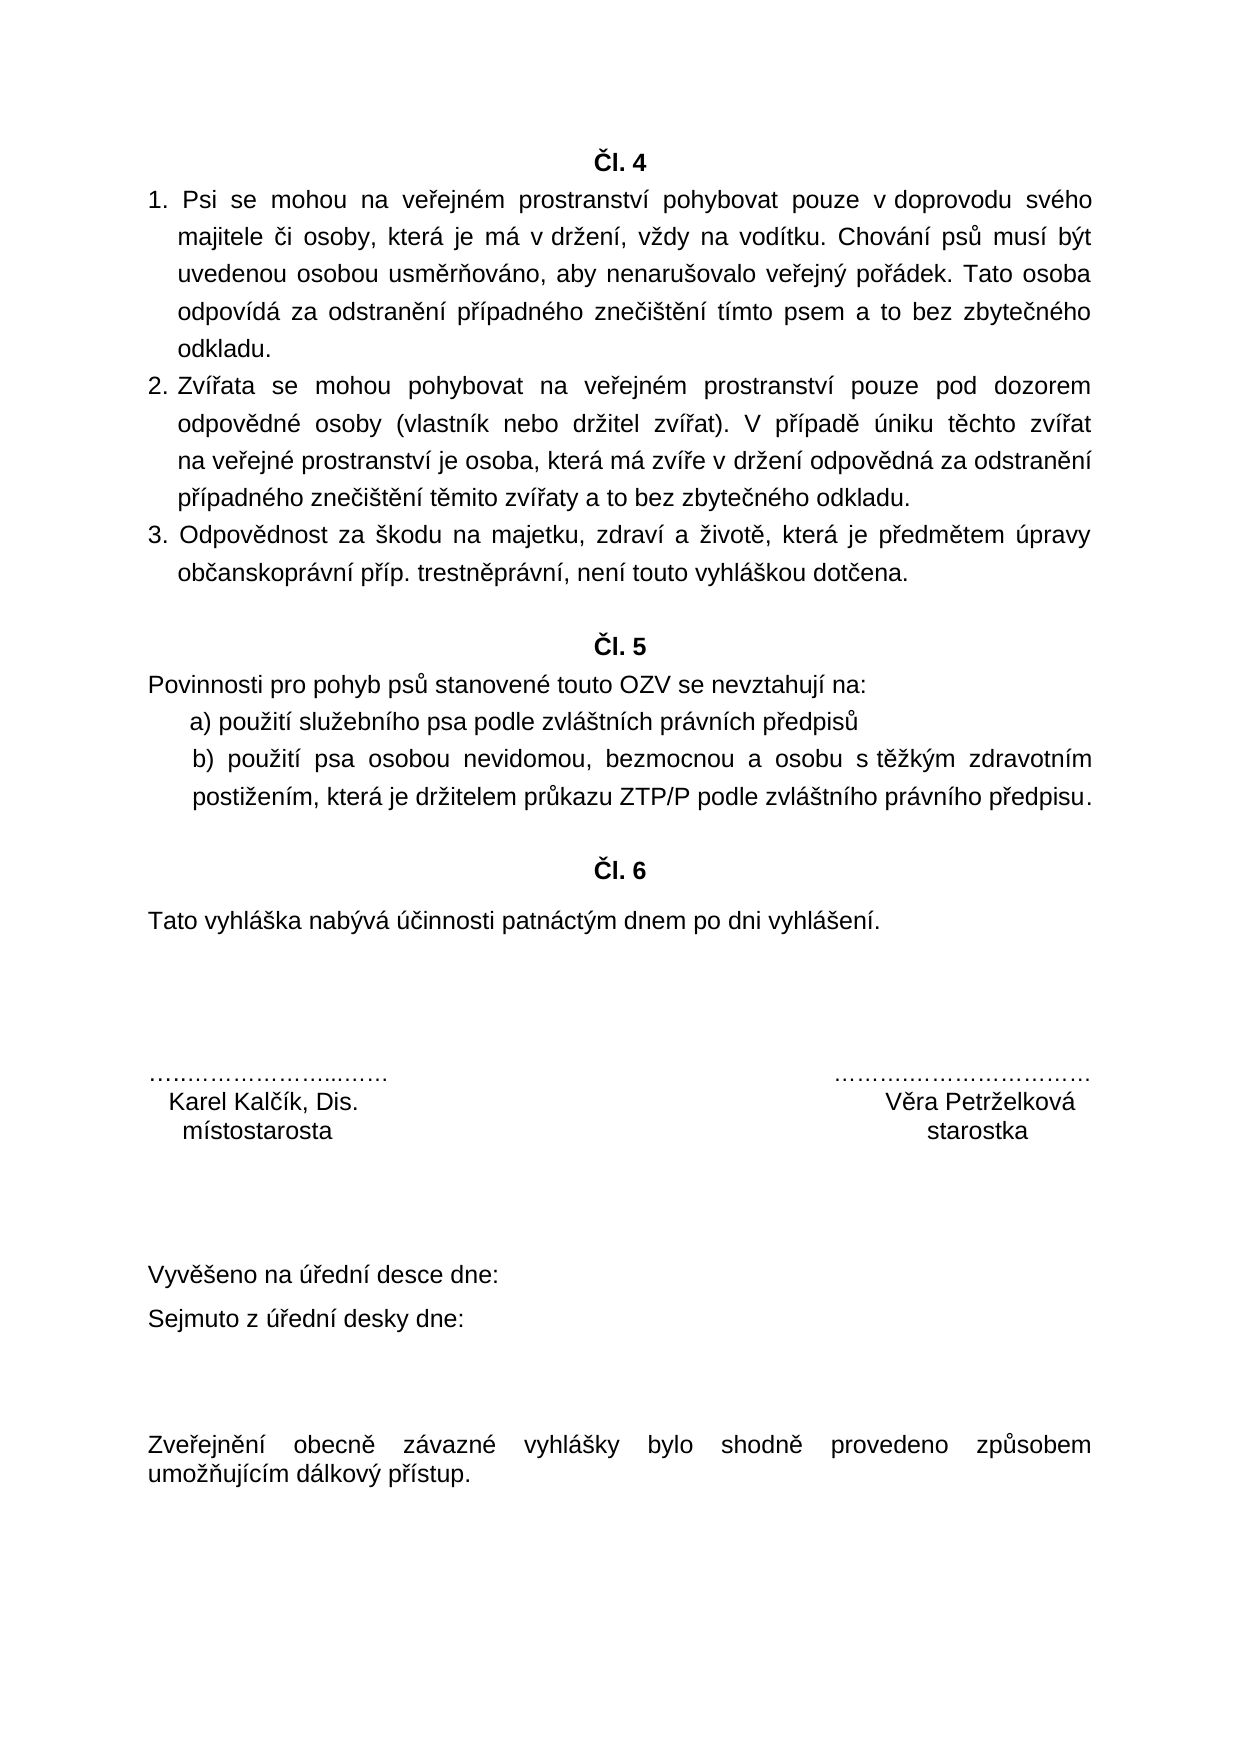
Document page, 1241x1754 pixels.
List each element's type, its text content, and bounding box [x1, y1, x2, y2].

text Zveřejnění obecně závazné vyhlášky bylo shodně provedeno způsobem umožňujícím dálkový přístup. [148, 1430, 1093, 1487]
text Povinnosti pro pohyb psů stanovené touto OZV se nevztahují na: [148, 670, 1093, 698]
text místostarosta starostka [148, 1116, 1093, 1145]
text Čl. 5 [148, 632, 1093, 661]
text Čl. 4 [148, 148, 1093, 176]
text Tato vyhláška nabývá účinnosti patnáctým dnem po dni vyhlášení. [148, 906, 1093, 935]
text Sejmuto z úřední desky dne: [148, 1304, 1093, 1332]
text Čl. 6 [148, 856, 1093, 885]
text 2. Zvířata se mohou pohybovat na veřejném prostranství pouze pod dozorem odpovědné osoby (vlastník nebo držitel zvířat). V případě úniku těchto zvířat na veřejné prostranství je osoba, která má zvíře v držení odpovědná za odstranění případného znečištění těmito zvířaty a to bez zbytečného odkladu. [148, 371, 1093, 512]
text a) použití služebního psa podle zvláštních právních předpisů [148, 707, 1093, 736]
text Vyvěšeno na úřední desce dne: [148, 1260, 1093, 1288]
text b) použití psa osobou nevidomou, bezmocnou a osobu s těžkým zdravotním postižením, která je držitelem průkazu ZTP/P podle zvláštního právního předpisu. [192, 744, 1093, 810]
text 3. Odpovědnost za škodu na majetku, zdraví a životě, která je předmětem úpravy občanskoprávní příp. trestněprávní, není touto vyhláškou dotčena. [148, 521, 1093, 587]
text Karel Kalčík, Dis. Věra Petrželková [148, 1087, 1093, 1116]
text 1. Psi se mohou na veřejném prostranství pohybovat pouze v doprovodu svého majitele či osoby, která je má v držení, vždy na vodítku. Chování psů musí být uvedenou osobou usměrňováno, aby nenarušovalo veřejný pořádek. Tato osoba odpovídá za odstranění případného znečištění tímto psem a to bez zbytečného odkladu. [148, 185, 1093, 363]
text …..………………...…… ……….…………………… [148, 1058, 1093, 1087]
